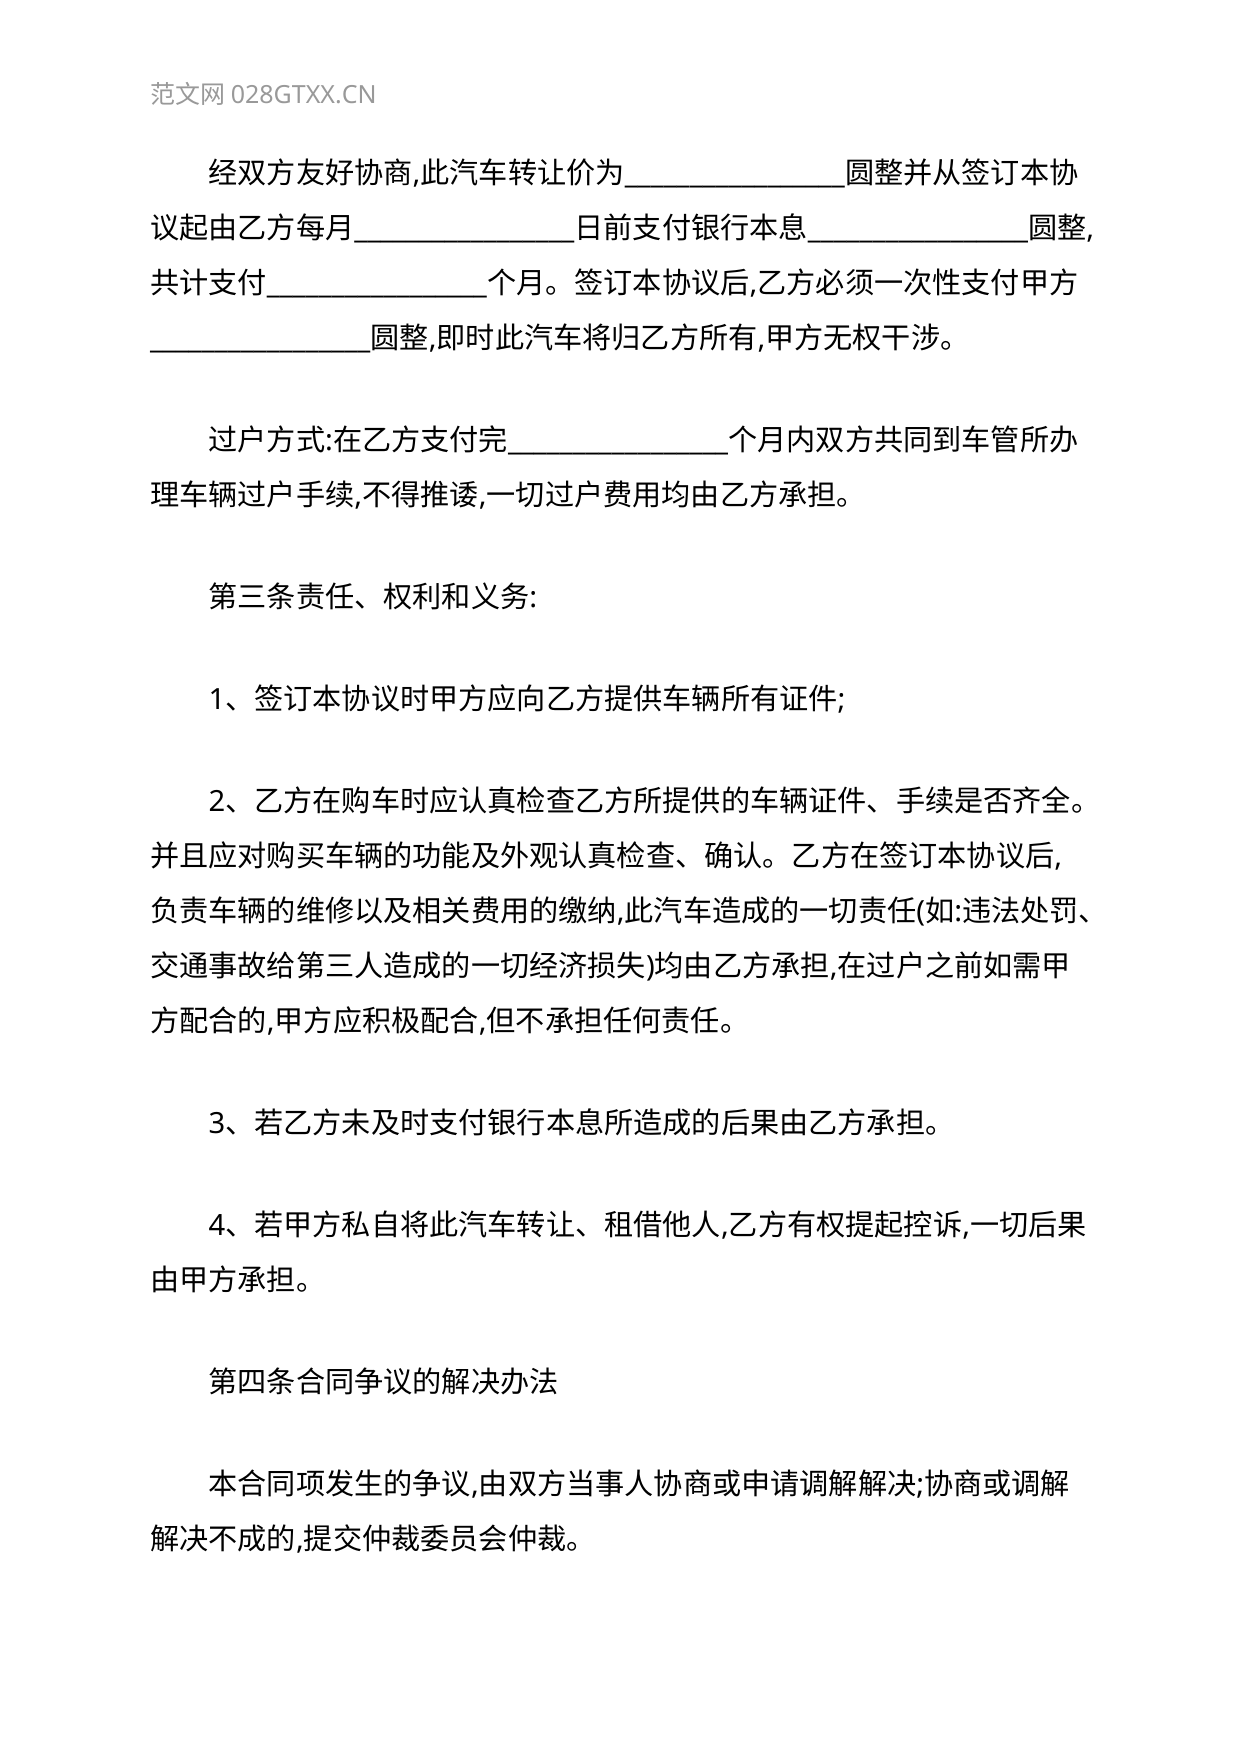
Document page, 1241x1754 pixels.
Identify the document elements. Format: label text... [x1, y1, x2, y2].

text 3、若乙方未及时支付银行本息所造成的后果由乙方承担。 [150, 1100, 1090, 1142]
text 4、若甲方私自将此汽车转让、租借他人,乙方有权提起控诉,一切后果由甲方承担。 [150, 1202, 1090, 1299]
text 2、乙方在购车时应认真检查乙方所提供的车辆证件、手续是否齐全。并且应对购买车辆的功能及外观认真检查、确认。乙方在签订本协议后,负责车辆的维修以及相关费用的缴纳,此汽车造成的一切责任(如:违法处罚、交通事故给第三人造成的一切经济损失)均由乙方承担,在过户之前如需甲方配合的,甲方应积极配合,但不承担任何责任。 [150, 778, 1090, 1040]
text 经双方友好协商,此汽车转让价为_________________圆整并从签订本协议起由乙方每月_________________日前支付银行本息_________________圆整,共计支付_________________个月。签订本协议后,乙方必须一次性支付甲方_________________圆整,即时此汽车将归乙方所有,甲方无权干涉。 [150, 150, 1090, 357]
text 过户方式:在乙方支付完_________________个月内双方共同到车管所办理车辆过户手续,不得推诿,一切过户费用均由乙方承担。 [150, 417, 1090, 514]
text 第三条责任、权利和义务: [150, 574, 1090, 616]
text 第四条合同争议的解决办法 [150, 1359, 1090, 1401]
text 本合同项发生的争议,由双方当事人协商或申请调解解决;协商或调解解决不成的,提交仲裁委员会仲裁。 [150, 1460, 1090, 1558]
text 1、签订本协议时甲方应向乙方提供车辆所有证件; [150, 676, 1090, 718]
